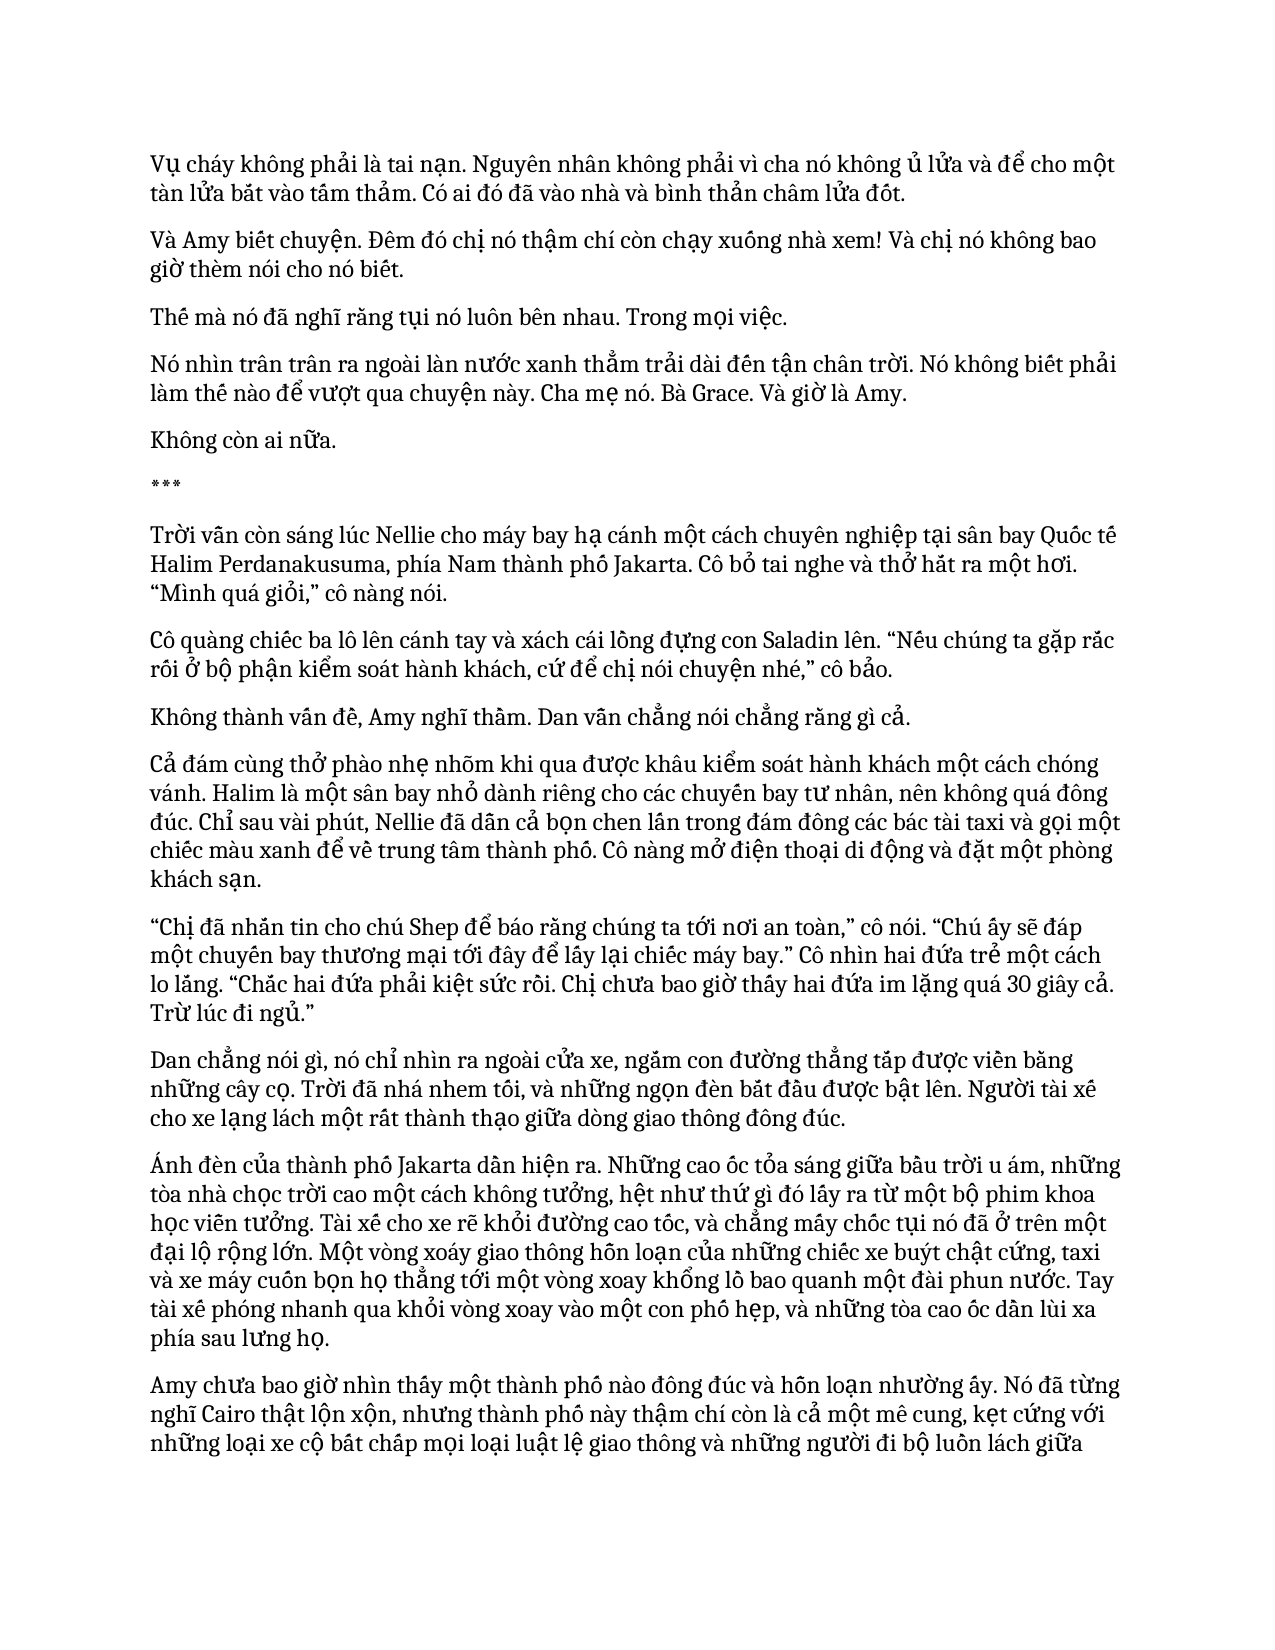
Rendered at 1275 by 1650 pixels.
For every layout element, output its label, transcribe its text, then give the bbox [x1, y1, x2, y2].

text Không còn ai nữa. [150, 426, 1125, 455]
text Và Amy biết chuyện. Đêm đó chị nó thậm chí còn chạy xuống nhà xem! Và chị nó không bao giờ thèm nói cho nó biết. [150, 226, 1125, 284]
text Trời vẫn còn sáng lúc Nellie cho máy bay hạ cánh một cách chuyên nghiệp tại sân bay Quốc tế Halim Perdanakusuma, phía Nam thành phố Jakarta. Cô bỏ tai nghe và thở hắt ra một hơi. “Mình quá giỏi,” cô nàng nói. [150, 521, 1125, 607]
text Cả đám cùng thở phào nhẹ nhõm khi qua được khâu kiểm soát hành khách một cách chóng vánh. Halim là một sân bay nhỏ dành riêng cho các chuyến bay tư nhân, nên không quá đông đúc. Chỉ sau vài phút, Nellie đã dẫn cả bọn chen lấn trong đám đông các bác tài taxi và gọi một chiếc màu xanh để về trung tâm thành phố. Cô nàng mở điện thoại di động và đặt một phòng khách sạn. [150, 750, 1125, 894]
text Không thành vấn đề, Amy nghĩ thầm. Dan vẫn chẳng nói chẳng rằng gì cả. [150, 702, 1125, 731]
text Nó nhìn trân trân ra ngoài làn nước xanh thẳm trải dài đến tận chân trời. Nó không biết phải làm thế nào để vượt qua chuyện này. Cha mẹ nó. Bà Grace. Và giờ là Amy. [150, 350, 1125, 407]
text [150, 1371, 1125, 1457]
text “Chị đã nhắn tin cho chú Shep để báo rằng chúng ta tới nơi an toàn,” cô nói. “Chú ấy sẽ đáp một chuyến bay thương mại tới đây để lấy lại chiếc máy bay.” Cô nhìn hai đứa trẻ một cách lo lắng. “Chắc hai đứa phải kiệt sức rồi. Chị chưa bao giờ thấy hai đứa im lặng quá 30 giây cả. Trừ lúc đi ngủ.” [150, 912, 1125, 1027]
text Vụ cháy không phải là tai nạn. Nguyên nhân không phải vì cha nó không ủ lửa và để cho một tàn lửa bắt vào tấm thảm. Có ai đó đã vào nhà và bình thản châm lửa đốt. [150, 150, 1125, 207]
text *** [150, 474, 1125, 502]
text Thế mà nó đã nghĩ rằng tụi nó luôn bên nhau. Trong mọi việc. [150, 302, 1125, 331]
text Cô quàng chiếc ba lô lên cánh tay và xách cái lồng đựng con Saladin lên. “Nếu chúng ta gặp rắc rối ở bộ phận kiểm soát hành khách, cứ để chị nói chuyện nhé,” cô bảo. [150, 626, 1125, 684]
text Dan chẳng nói gì, nó chỉ nhìn ra ngoài cửa xe, ngắm con đường thẳng tắp được viền bằng những cây cọ. Trời đã nhá nhem tối, và những ngọn đèn bắt đầu được bật lên. Người tài xế cho xe lạng lách một rất thành thạo giữa dòng giao thông đông đúc. [150, 1046, 1125, 1132]
text Ánh đèn của thành phố Jakarta dần hiện ra. Những cao ốc tỏa sáng giữa bầu trời u ám, những tòa nhà chọc trời cao một cách không tưởng, hệt như thứ gì đó lấy ra từ một bộ phim khoa học viễn tưởng. Tài xế cho xe rẽ khỏi đường cao tốc, và chẳng mấy chốc tụi nó đã ở trên một đại lộ rộng lớn. Một vòng xoáy giao thông hỗn loạn của những chiếc xe buýt chật cứng, taxi và xe máy cuốn bọn họ thẳng tới một vòng xoay khổng lồ bao quanh một đài phun nước. Tay tài xế phóng nhanh qua khỏi vòng xoay vào một con phố hẹp, và những tòa cao ốc dần lùi xa phía sau lưng họ. [150, 1151, 1125, 1352]
